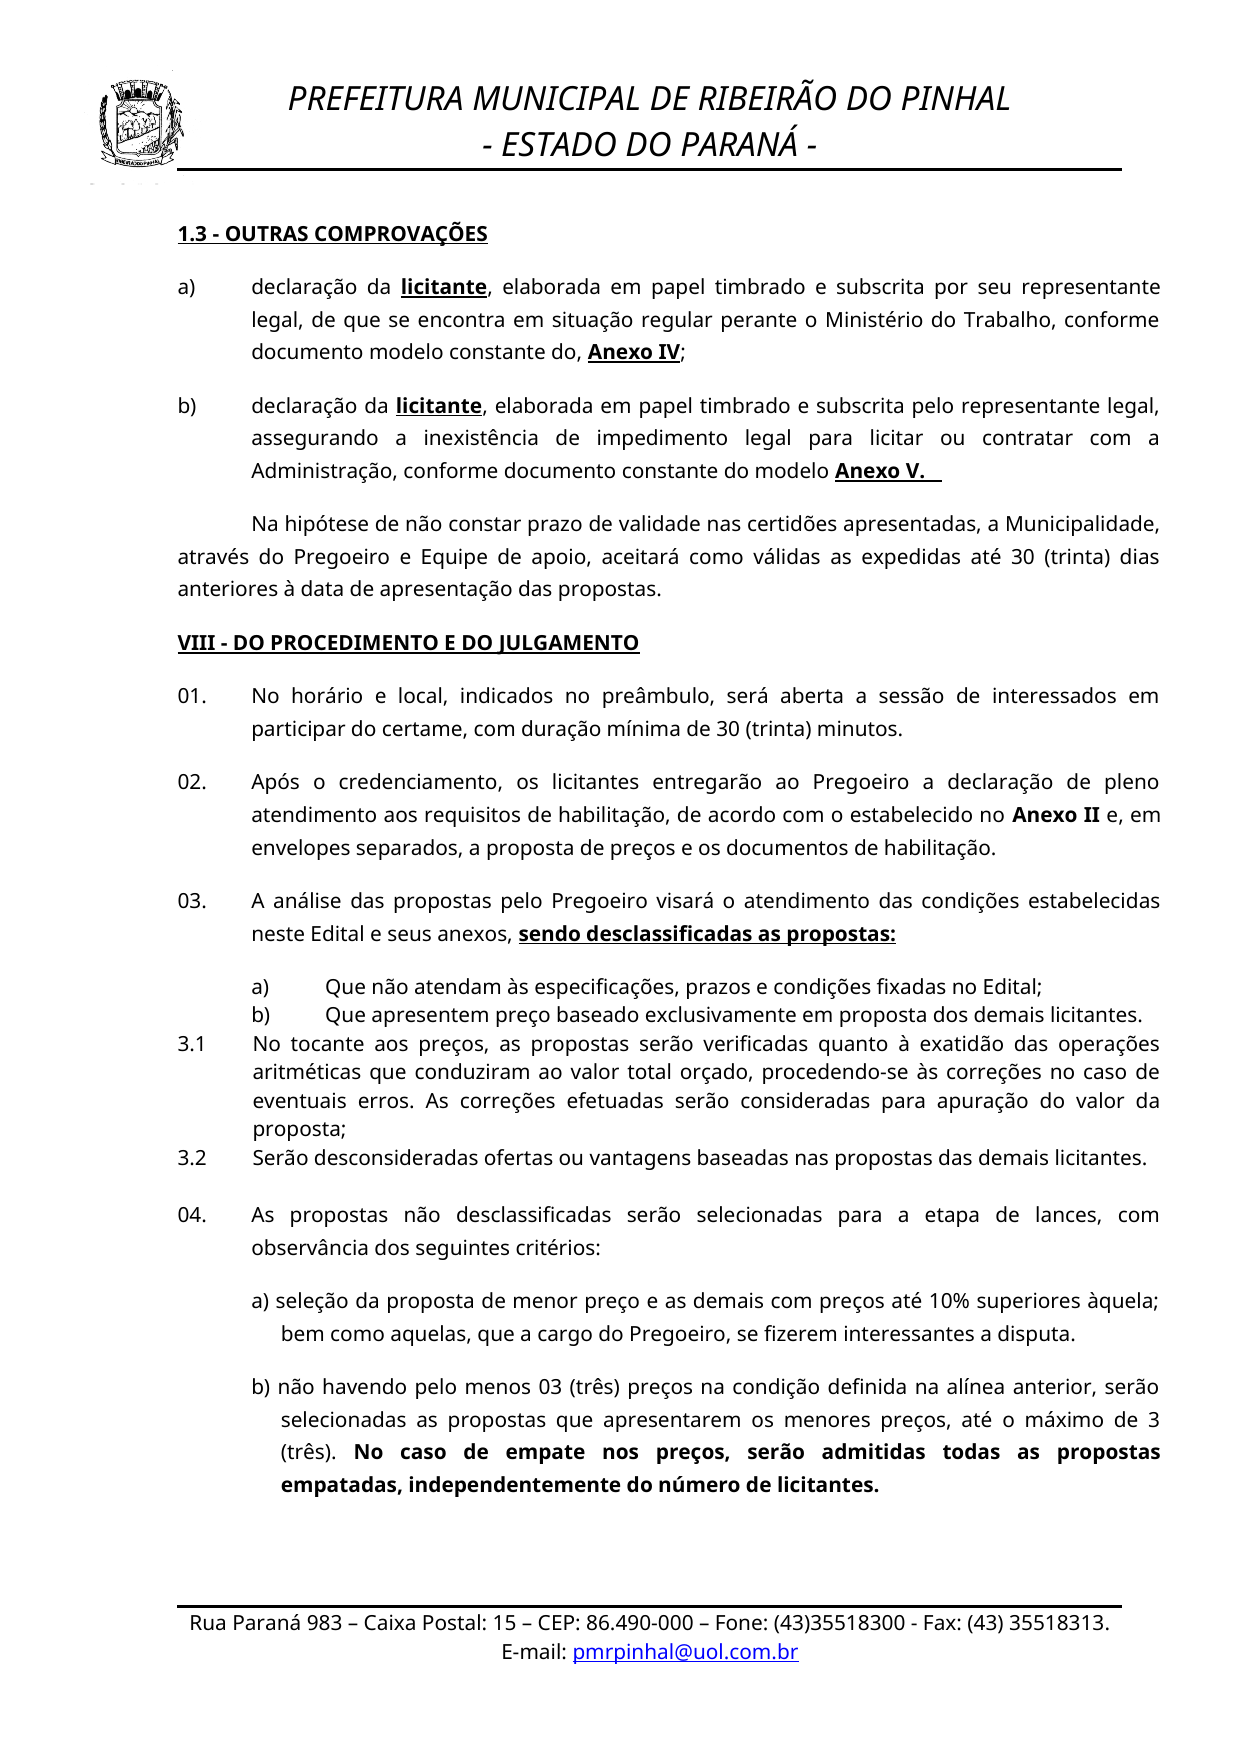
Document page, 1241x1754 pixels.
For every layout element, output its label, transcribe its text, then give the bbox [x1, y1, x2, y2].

list No tocante aos preços, as propostas serão verificadas quanto à exatidão das operações aritméticas que conduziram ao valor total orçado, procedendo-se às correções no caso de eventuais erros. As correções efetuadas serão consideradas para apuração do valor da proposta; [177, 1029, 1161, 1143]
text 03. A análise das propostas pelo Pregoeiro visará o atendimento das condições estabelecidas neste Edital e seus anexos, sendo desclassificadas as propostas: [177, 886, 1161, 947]
picture [83, 65, 202, 185]
list Que apresentem preço baseado exclusivamente em proposta dos demais licitantes. [251, 1001, 1161, 1029]
text 04. As propostas não desclassificadas serão selecionadas para a etapa de lances, com observância dos seguintes critérios: [177, 1200, 1161, 1261]
text Na hipótese de não constar prazo de validade nas certidões apresentadas, a Municipalidade, através do Pregoeiro e Equipe de apoio, aceitará como válidas as expedidas até 30 (trinta) dias anteriores à data de apresentação das propostas. [177, 509, 1161, 603]
list Que não atendam às especificações, prazos e condições fixadas no Edital; [251, 972, 1161, 1001]
text b) não havendo pelo menos 03 (três) preços na condição definida na alínea anterior, serão selecionadas as propostas que apresentarem os menores preços, até o máximo de 3 (três). No caso de empate nos preços, serão admitidas todas as propostas empatadas, independentemente do número de licitantes. [251, 1372, 1161, 1498]
text 01. No horário e local, indicados no preâmbulo, será aberta a sessão de interessados em participar do certame, com duração mínima de 30 (trinta) minutos. [177, 681, 1161, 742]
text b) declaração da licitante, elaborada em papel timbrado e subscrita pelo representante legal, assegurando a inexistência de impedimento legal para licitar ou contratar com a Administração, conforme documento constante do modelo Anexo V. [177, 391, 1161, 484]
text a) declaração da licitante, elaborada em papel timbrado e subscrita por seu representante legal, de que se encontra em situação regular perante o Ministério do Trabalho, conforme documento modelo constante do, Anexo IV; [177, 272, 1161, 366]
text 1.3 - OUTRAS COMPROVAÇÕES [177, 219, 1161, 247]
text 02. Após o credenciamento, os licitantes entregarão ao Pregoeiro a declaração de pleno atendimento aos requisitos de habilitação, de acordo com o estabelecido no Anexo II e, em envelopes separados, a proposta de preços e os documentos de habilitação. [177, 767, 1161, 861]
list Serão desconsideradas ofertas ou vantagens baseadas nas propostas das demais licitantes. [177, 1143, 1161, 1171]
text a) seleção da proposta de menor preço e as demais com preços até 10% superiores àquela; bem como aquelas, que a cargo do Pregoeiro, se fizerem interessantes a disputa. [251, 1286, 1161, 1347]
text VIII - DO PROCEDIMENTO E DO JULGAMENTO [177, 628, 1161, 656]
